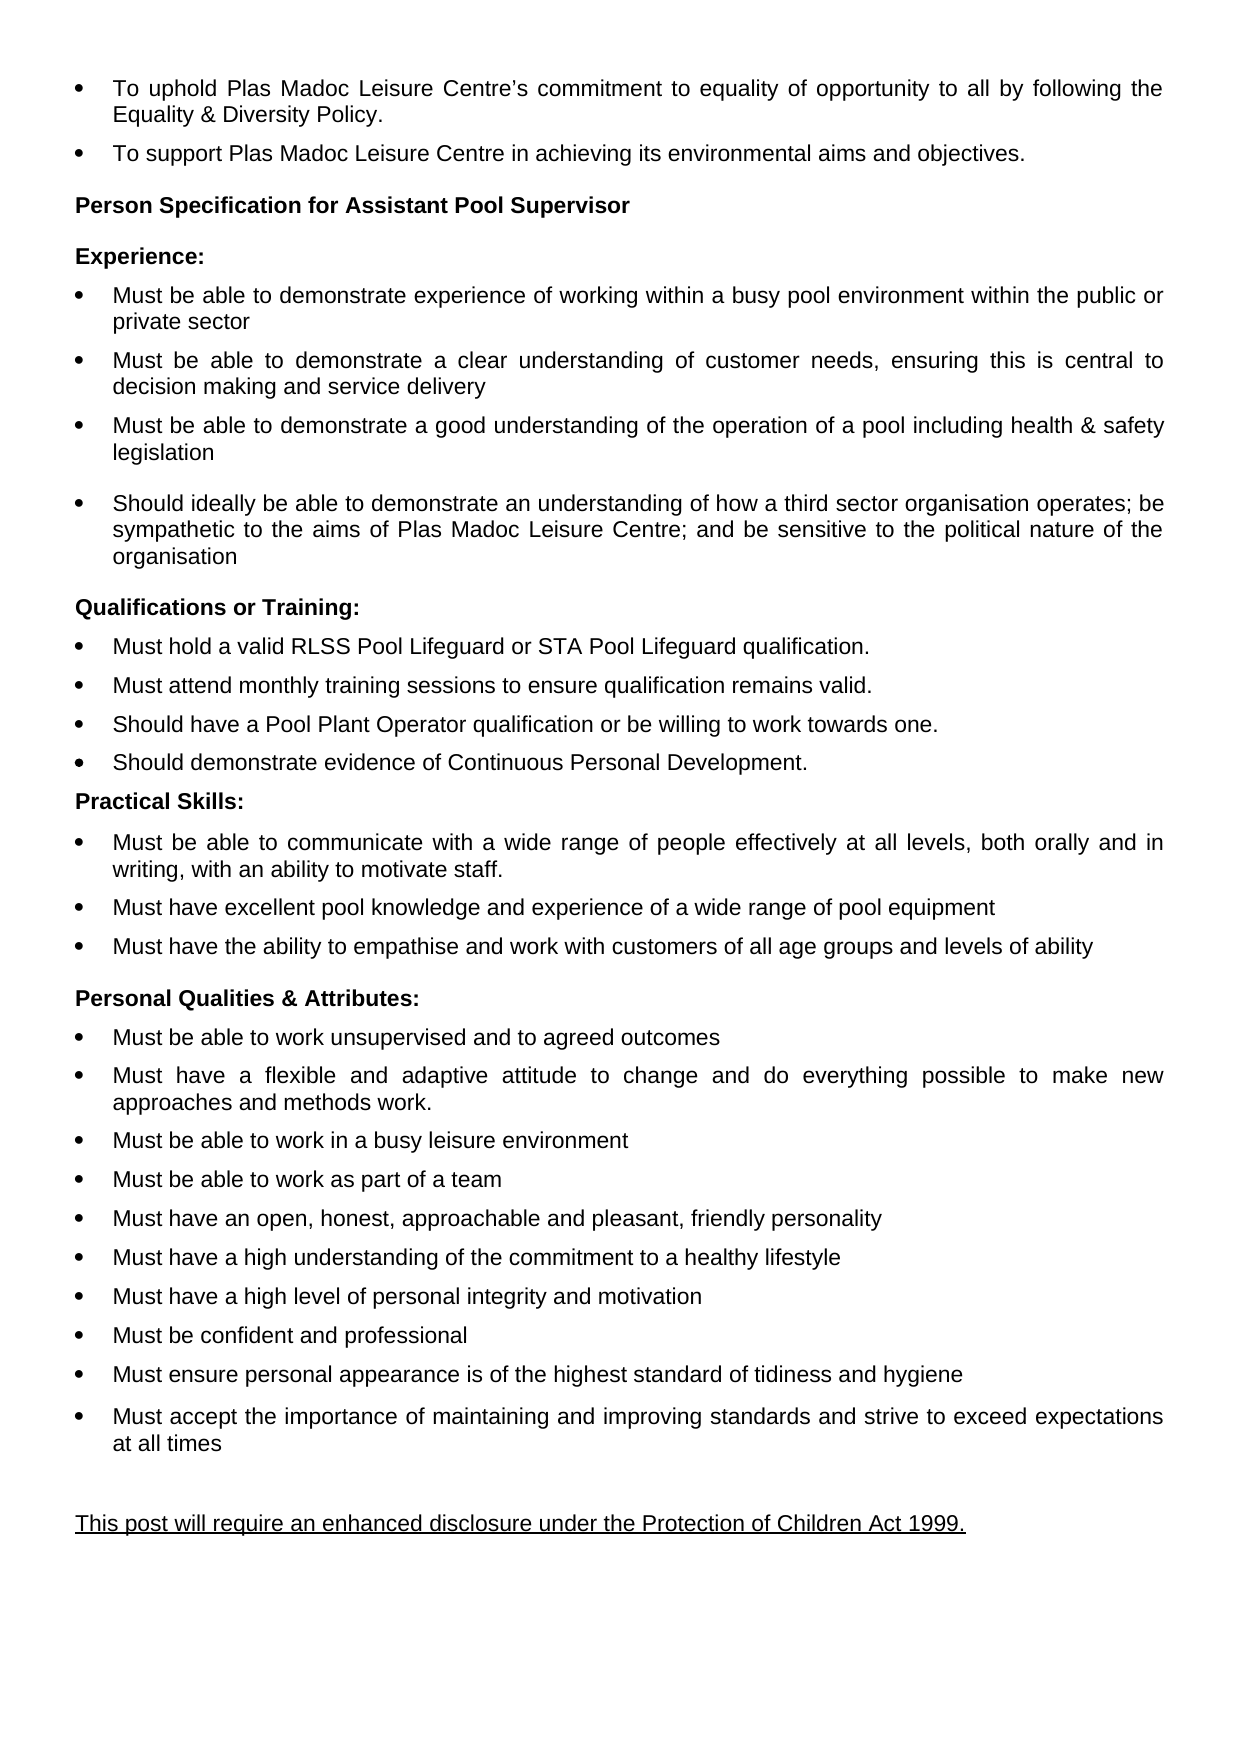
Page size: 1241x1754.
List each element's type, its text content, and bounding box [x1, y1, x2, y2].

list To uphold Plas Madoc Leisure Centre’s commitment to equality of opportunity to all by following the Equality & Diversity Policy. [75, 75, 1165, 128]
list Must have excellent pool knowledge and experience of a wide range of pool equipment [75, 894, 1165, 921]
list To support Plas Madoc Leisure Centre in achieving its environmental aims and objectives. [75, 140, 1165, 167]
list Must have the ability to empathise and work with customers of all age groups and levels of ability [75, 933, 1165, 959]
list Must be able to demonstrate experience of working within a busy pool environment within the public or private sector [75, 282, 1165, 334]
list Must be able to demonstrate a good understanding of the operation of a pool including health & safety legislation [75, 412, 1165, 465]
list Must be able to demonstrate a clear understanding of customer needs, ensuring this is central to decision making and service delivery [75, 347, 1165, 400]
list Must hold a valid RLSS Pool Lifeguard or STA Pool Lifeguard qualification. [75, 633, 1165, 659]
list Must have a flexible and adaptive attitude to change and do everything possible to make new approaches and methods work. [75, 1062, 1165, 1115]
text This post will require an enhanced disclosure under the Protection of Children Act 1999. [75, 1509, 1165, 1536]
list Must be able to work in a busy leisure environment [75, 1127, 1165, 1154]
list Must be confident and professional [75, 1322, 1165, 1348]
list Must be able to work as part of a team [75, 1166, 1165, 1193]
list Should ideally be able to demonstrate an understanding of how a third sector organisation operates; be sympathetic to the aims of Plas Madoc Leisure Centre; and be sensitive to the political nature of the organisation [75, 490, 1165, 569]
list Should demonstrate evidence of Continuous Personal Development. [75, 749, 1165, 776]
list Must have an open, honest, approachable and pleasant, friendly personality [75, 1205, 1165, 1232]
list Must accept the importance of maintaining and improving standards and strive to exceed expectations at all times [75, 1403, 1165, 1456]
list Must be able to communicate with a wide range of people effectively at all levels, both orally and in writing, with an ability to motivate staff. [75, 829, 1165, 882]
text Qualifications or Training: [75, 594, 1165, 620]
list Must be able to work unsupervised and to agreed outcomes [75, 1023, 1165, 1050]
text Personal Qualities & Attributes: [75, 984, 1165, 1011]
list Must ensure personal appearance is of the highest standard of tidiness and hygiene [75, 1361, 1165, 1387]
subtitle Person Specification for Assistant Pool Supervisor [75, 192, 1165, 218]
text Experience: [75, 243, 1165, 269]
list Must attend monthly training sessions to ensure qualification remains valid. [75, 672, 1165, 698]
list Should have a Pool Plant Operator qualification or be willing to work towards one. [75, 711, 1165, 737]
list Must have a high level of personal integrity and motivation [75, 1283, 1165, 1309]
list Must have a high understanding of the commitment to a healthy lifestyle [75, 1244, 1165, 1270]
text Practical Skills: [75, 788, 1165, 814]
